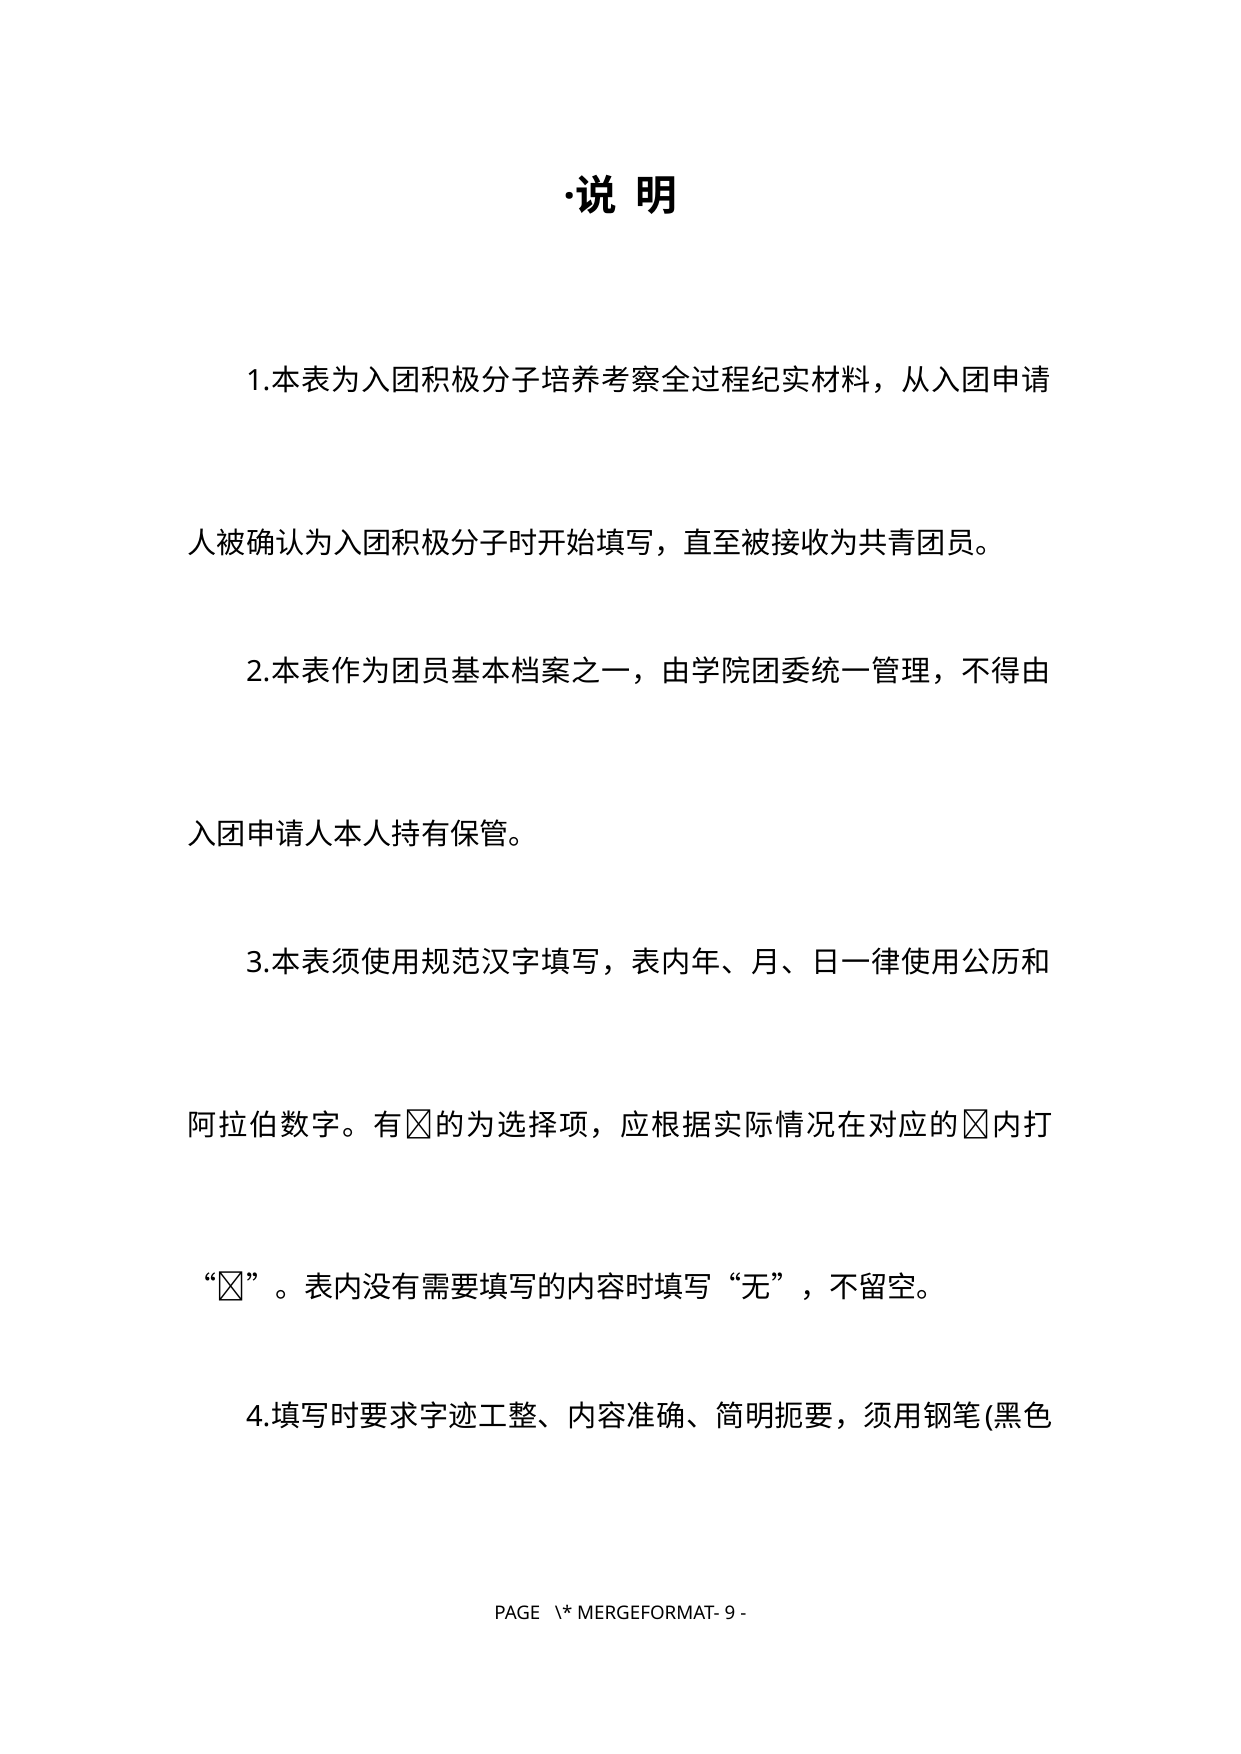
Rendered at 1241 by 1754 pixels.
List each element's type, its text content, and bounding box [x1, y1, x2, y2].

text 3.本表须使用规范汉字填写，表内年、月、日一律使用公历和阿拉伯数字。有的为选择项，应根据实际情况在对应的内打“”。表内没有需要填写的内容时填写“无”，不留空。 [187, 927, 1053, 1317]
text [187, 1381, 1053, 1446]
text 1.本表为入团积极分子培养考察全过程纪实材料，从入团申请人被确认为入团积极分子时开始填写，直至被接收为共青团员。 [187, 346, 1053, 573]
text 2.本表作为团员基本档案之一，由学院团委统一管理，不得由入团申请人本人持有保管。 [187, 636, 1053, 864]
text ·说 明 [187, 160, 1053, 225]
